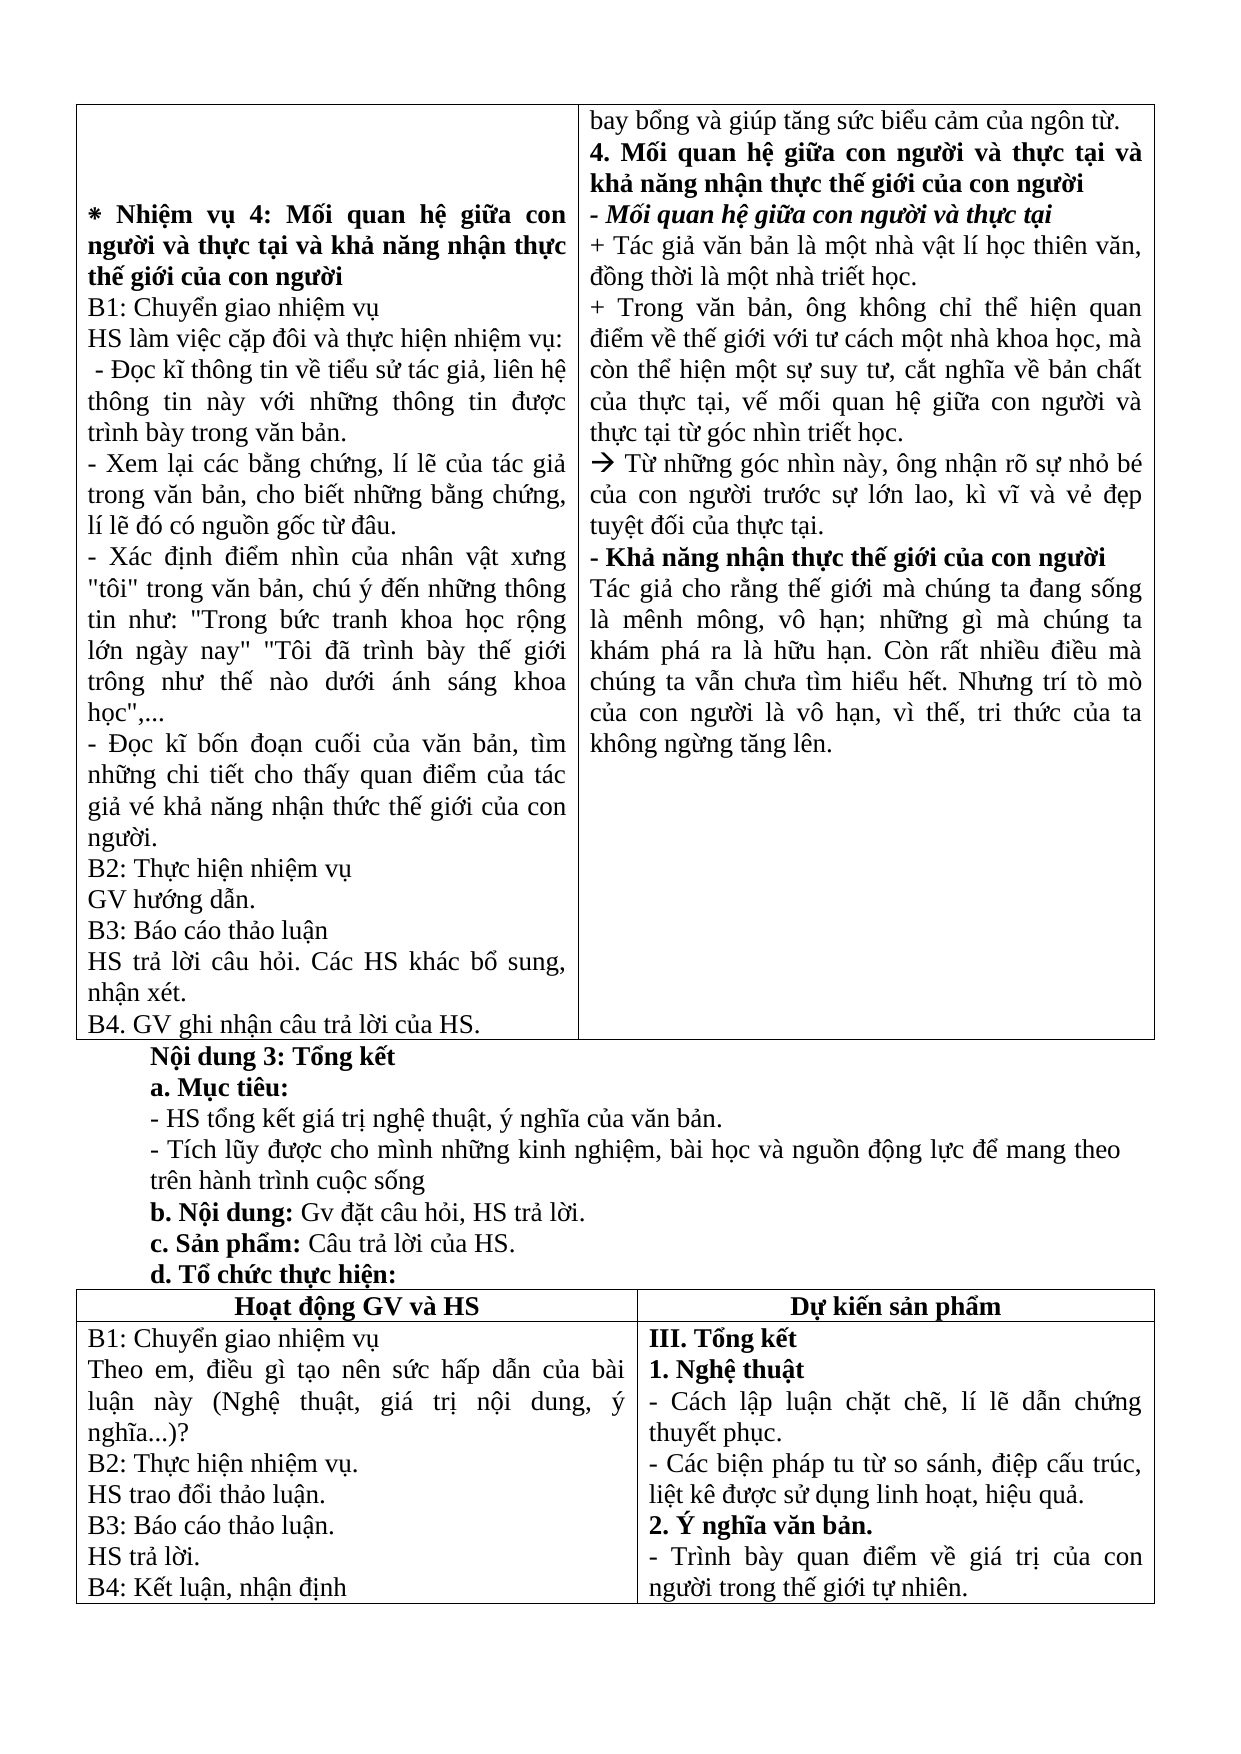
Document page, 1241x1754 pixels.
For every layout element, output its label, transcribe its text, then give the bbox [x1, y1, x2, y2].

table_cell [77, 1322, 637, 1603]
table_header Dự kiến sản phẩm [638, 1290, 1154, 1321]
text c. Sản phẩm: Câu trả lời của HS. [150, 1227, 1122, 1258]
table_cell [77, 105, 578, 1039]
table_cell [579, 105, 1154, 1039]
text d. Tổ chức thực hiện: [150, 1258, 1122, 1289]
table_header Hoạt động GV và HS [77, 1290, 637, 1321]
text a. Mục tiêu: [150, 1071, 1122, 1102]
text Nội dung 3: Tổng kết [150, 1040, 1122, 1071]
text - Tích lũy được cho mình những kinh nghiệm, bài học và nguồn động lực để mang theo trên hành trình cuộc sống [150, 1133, 1122, 1196]
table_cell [638, 1322, 1154, 1603]
text b. Nội dung: Gv đặt câu hỏi, HS trả lời. [150, 1196, 1122, 1227]
text - HS tổng kết giá trị nghệ thuật, ý nghĩa của văn bản. [150, 1102, 1122, 1133]
